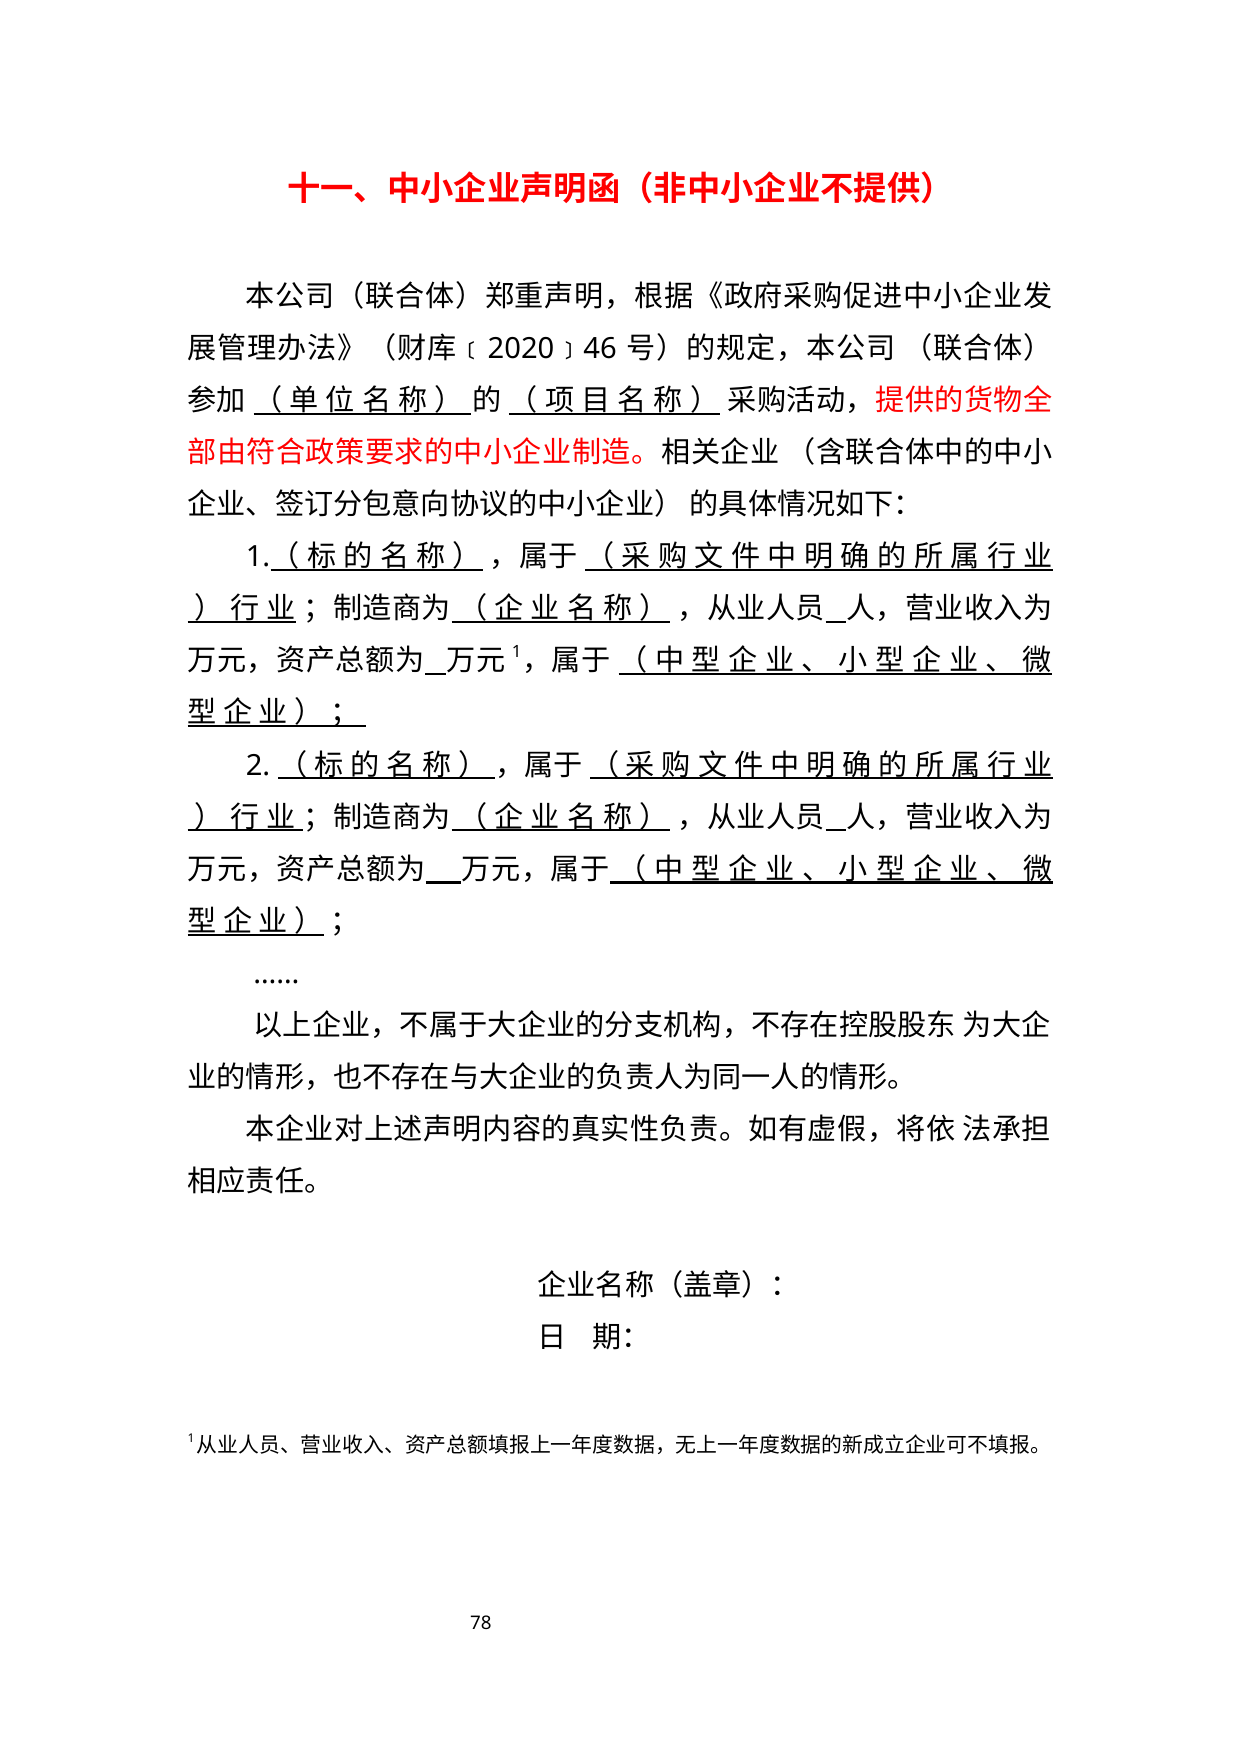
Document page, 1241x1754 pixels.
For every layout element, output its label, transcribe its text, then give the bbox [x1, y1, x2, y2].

text 1从业人员、营业收入、资产总额填报上一年度数据，无上一年度数据的新成立企业可不填报。 [187, 1410, 1053, 1462]
list …… [187, 942, 1053, 994]
list 本企业对上述声明内容的真实性负责。如有虚假，将依 法承担相应责任。 [187, 1098, 1053, 1202]
list 以上企业，不属于大企业的分支机构，不存在控股股东 为大企业的情形，也不存在与大企业的负责人为同一人的情形。 [187, 994, 1053, 1098]
list 企业名称（盖章）： [187, 1254, 1053, 1306]
list 日 期： [187, 1306, 1053, 1358]
list 1.（ 标 的 名 称 ） ，属于 （ 采 购 文 件 中 明 确 的 所 属 行 业 ） 行 业 ；制造商为 （ 企 业 名 称 ） ，从业人员 人，营业收入为 万元，资产总额为 万元1，属于 （ 中 型 企 业 、 小 型 企 业 、 微 型 企 业 ） ； [187, 525, 1053, 733]
list 2. （ 标 的 名 称 ） ，属于 （ 采 购 文 件 中 明 确 的 所 属 行 业 ） 行 业 ；制造商为 （ 企 业 名 称 ） ，从业人员 人，营业收入为 万元，资产总额为 万元，属于 （ 中 型 企 业 、 小 型 企 业 、 微 型 企 业 ） ； [187, 733, 1053, 942]
text 本公司（联合体）郑重声明，根据《政府采购促进中小企业发展管理办法》（财库﹝2020﹞46 号）的规定，本公司 （联合体）参加 （ 单 位 名 称 ） 的 （ 项 目 名 称 ） 采购活动，提供的货物全部由符合政策要求的中小企业制造。相关企业 （含联合体中的中小企业、签订分包意向协议的中小企业） 的具体情况如下： [187, 264, 1053, 525]
text 十一、中小企业声明函（非中小企业不提供） [187, 150, 1053, 212]
